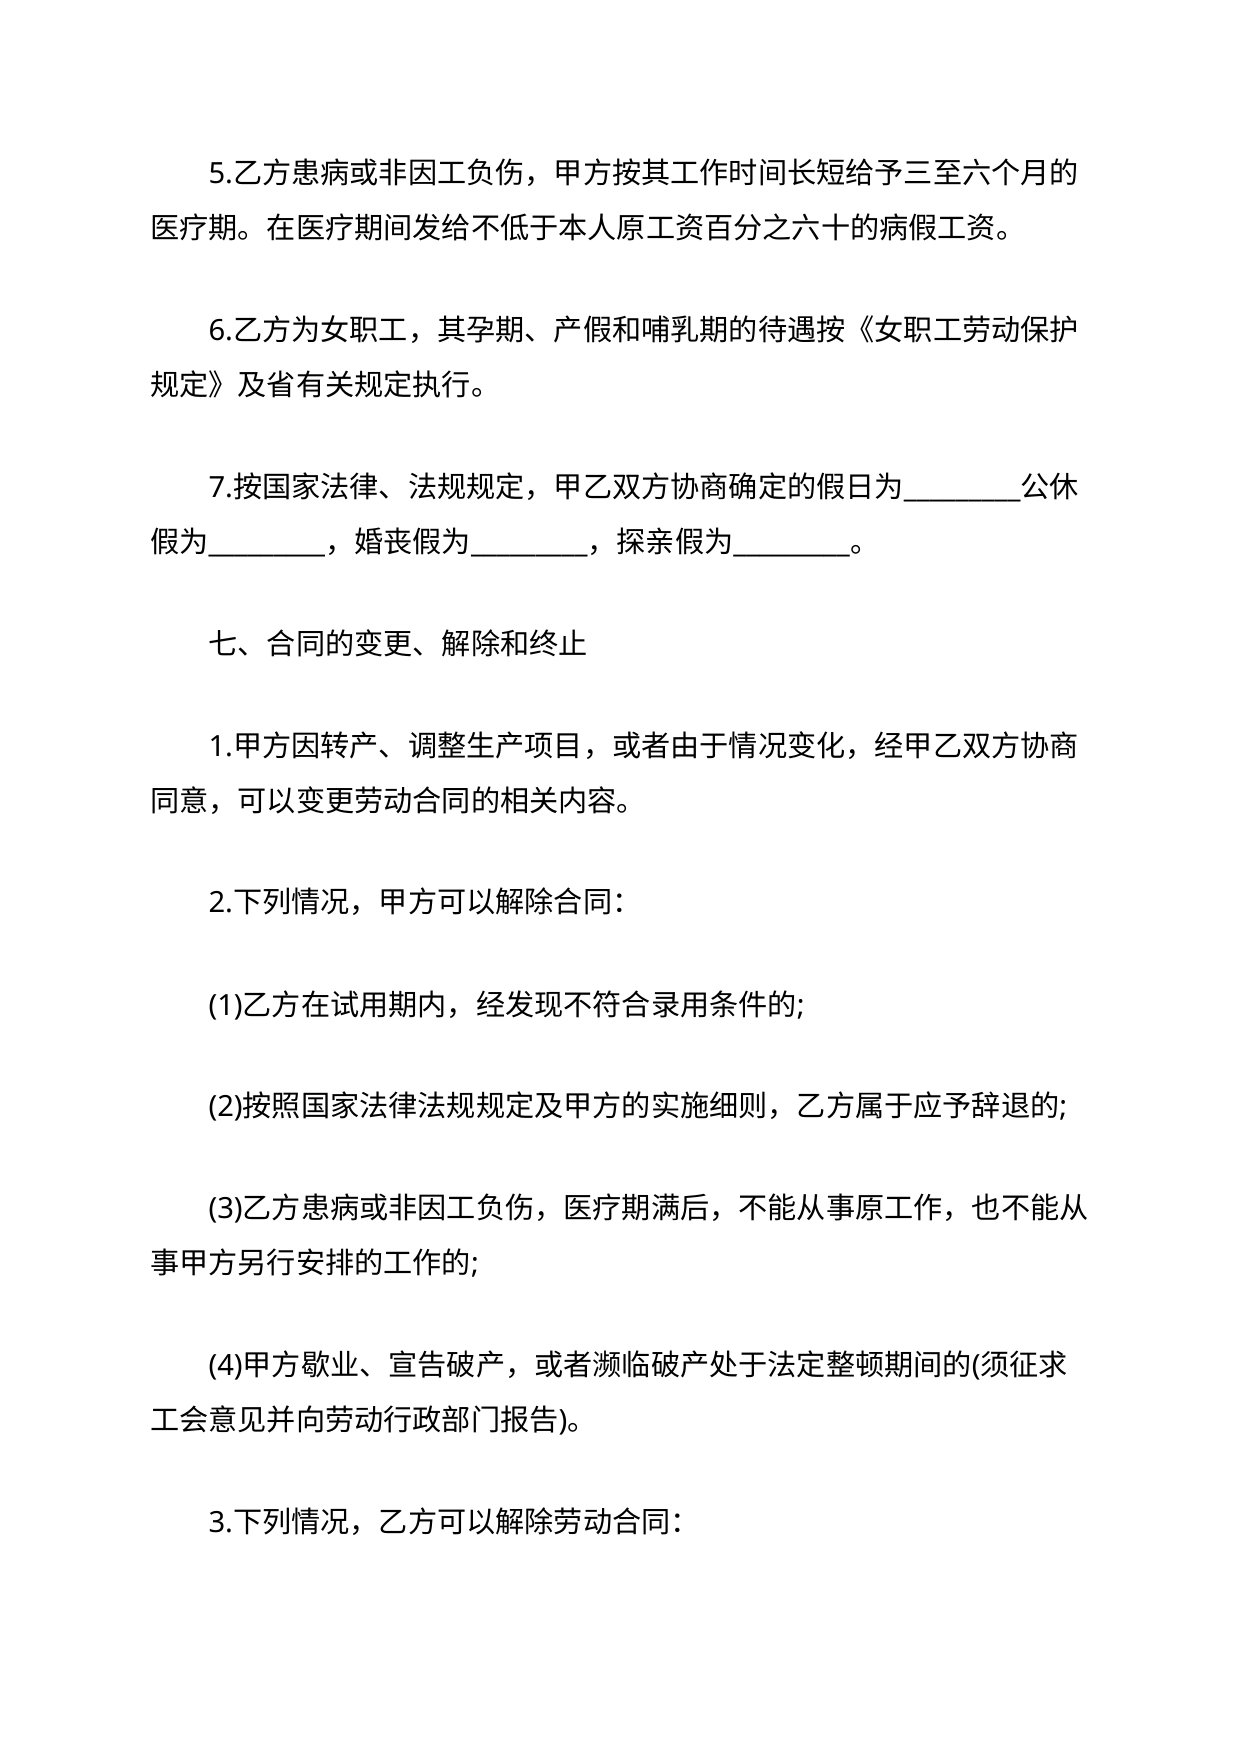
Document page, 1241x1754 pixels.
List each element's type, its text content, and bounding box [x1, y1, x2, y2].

text (2)按照国家法律法规规定及甲方的实施细则，乙方属于应予辞退的; [150, 1083, 1090, 1125]
text (4)甲方歇业、宣告破产，或者濒临破产处于法定整顿期间的(须征求工会意见并向劳动行政部门报告)。 [150, 1342, 1090, 1439]
text 1.甲方因转产、调整生产项目，或者由于情况变化，经甲乙双方协商同意，可以变更劳动合同的相关内容。 [150, 722, 1090, 819]
text 3.下列情况，乙方可以解除劳动合同： [150, 1499, 1090, 1541]
text 6.乙方为女职工，其孕期、产假和哺乳期的待遇按《女职工劳动保护规定》及省有关规定执行。 [150, 307, 1090, 404]
text 2.下列情况，甲方可以解除合同： [150, 879, 1090, 921]
text (3)乙方患病或非因工负伤，医疗期满后，不能从事原工作，也不能从事甲方另行安排的工作的; [150, 1185, 1090, 1282]
text (1)乙方在试用期内，经发现不符合录用条件的; [150, 981, 1090, 1023]
text 5.乙方患病或非因工负伤，甲方按其工作时间长短给予三至六个月的医疗期。在医疗期间发给不低于本人原工资百分之六十的病假工资。 [150, 150, 1090, 247]
text 7.按国家法律、法规规定，甲乙双方协商确定的假日为_________公休假为_________，婚丧假为_________，探亲假为_________。 [150, 463, 1090, 561]
text 七、合同的变更、解除和终止 [150, 621, 1090, 663]
